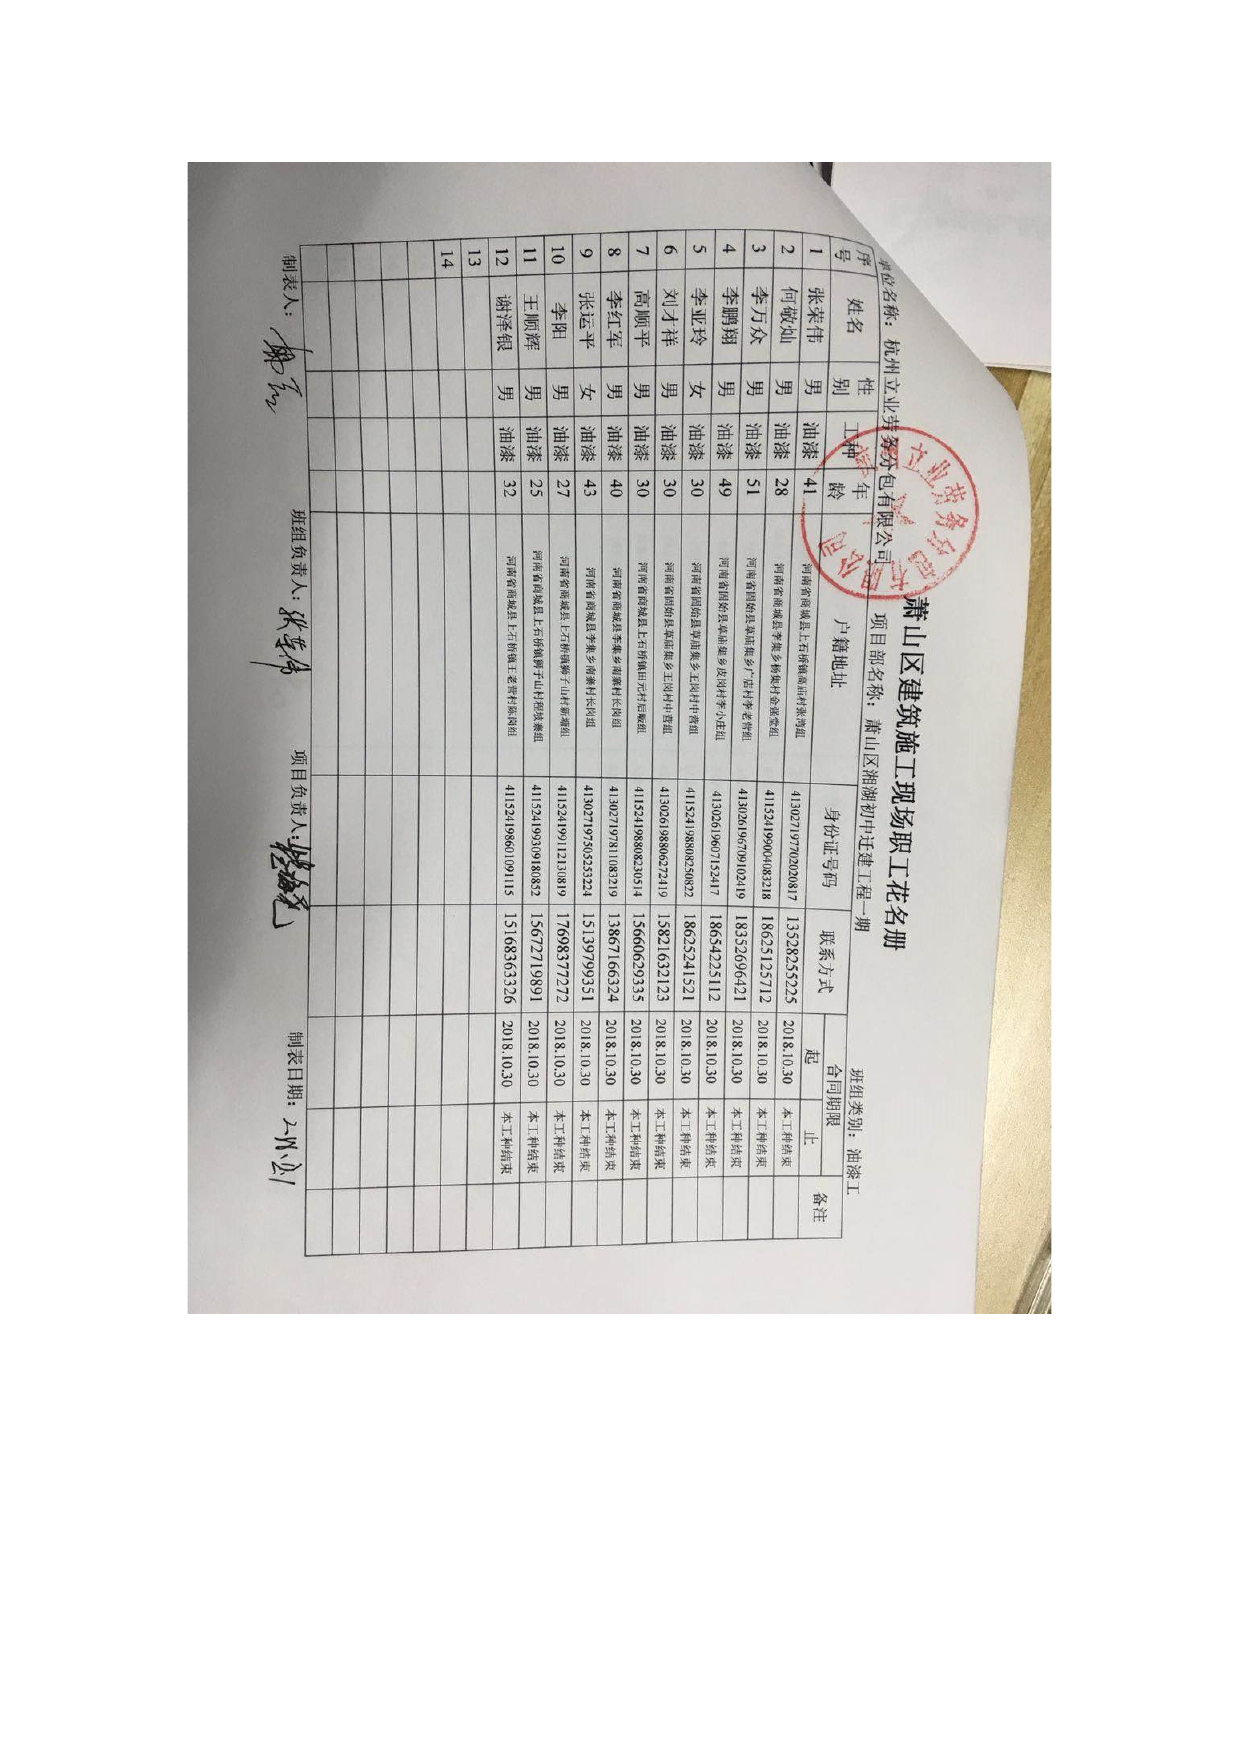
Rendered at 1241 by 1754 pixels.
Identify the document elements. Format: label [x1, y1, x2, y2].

picture [187, 162, 1052, 1314]
